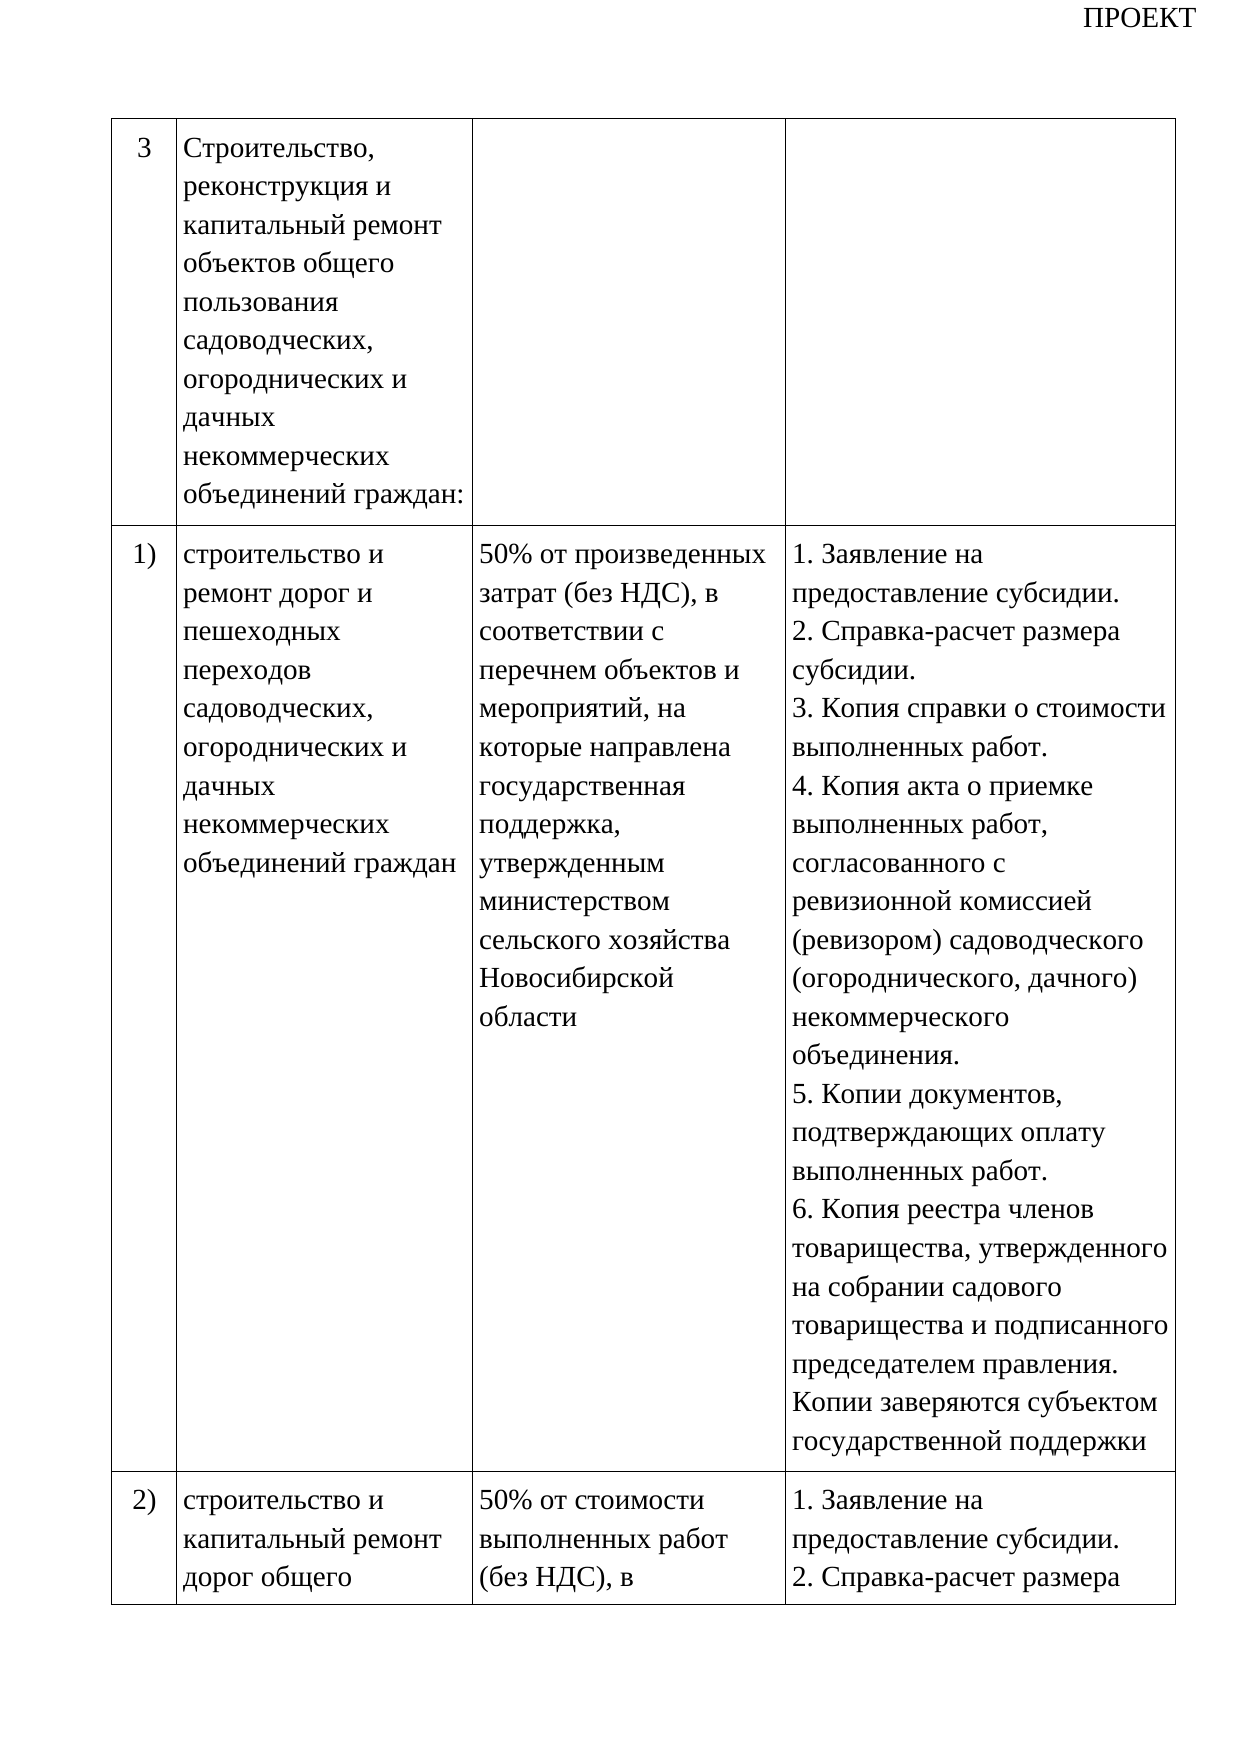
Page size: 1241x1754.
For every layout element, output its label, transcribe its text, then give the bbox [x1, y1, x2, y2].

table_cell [473, 1472, 785, 1604]
table_cell Строительство, реконструкция и капитальный ремонт объектов общего пользования садоводческих, огороднических и дачных некоммерческих объединений граждан: [177, 119, 472, 525]
table_cell 1) [112, 526, 176, 1471]
table_cell строительство и ремонт дорог и пешеходных переходов садоводческих, огороднических и дачных некоммерческих объединений граждан [177, 526, 472, 1471]
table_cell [177, 1472, 472, 1604]
table_cell 3 [112, 119, 176, 525]
table_cell [473, 119, 785, 525]
table_cell 2) [112, 1472, 176, 1604]
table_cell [786, 1472, 1175, 1604]
table_cell [786, 119, 1175, 525]
